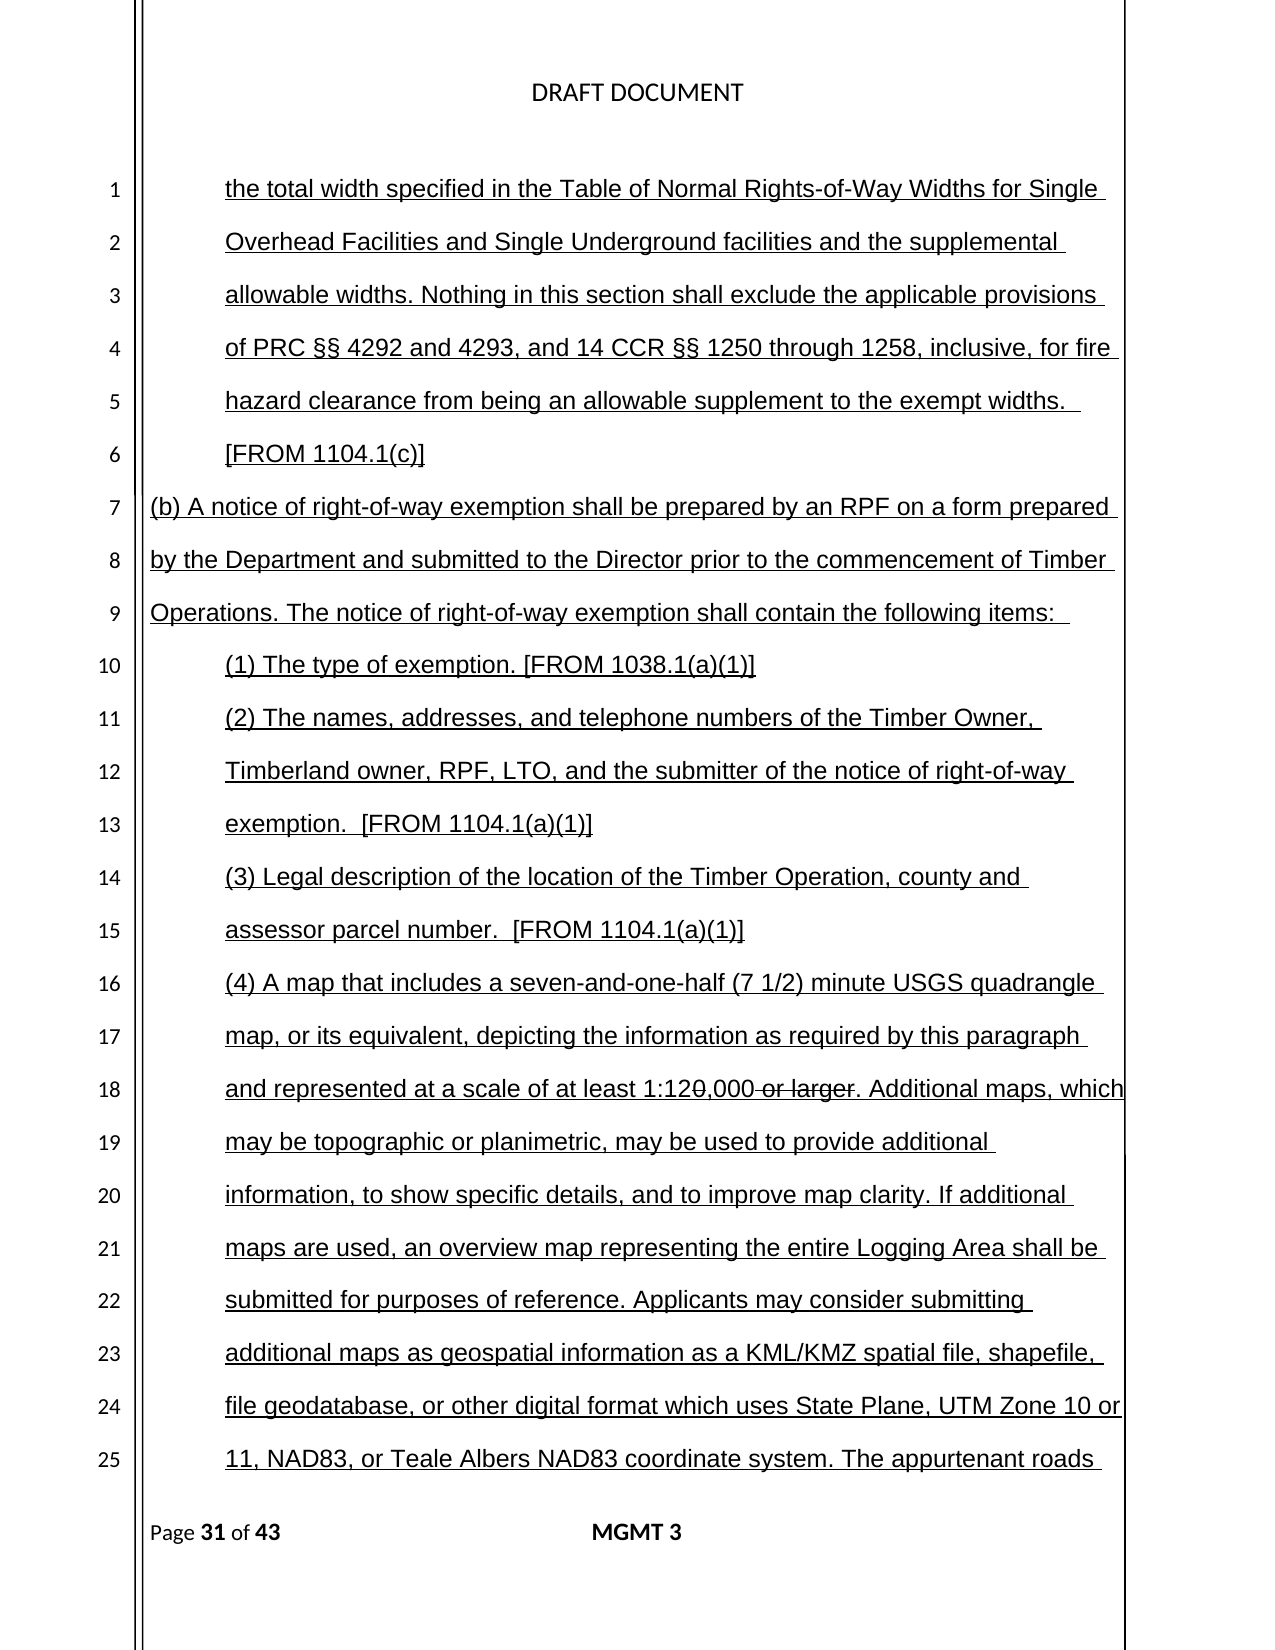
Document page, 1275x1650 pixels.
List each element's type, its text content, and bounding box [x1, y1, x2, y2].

text (b) A notice of right-of-way exemption shall be prepared by an RPF on a form prepared by the Department and submitted to the Director prior to the commencement of Timber Operations. The notice of right-of-way exemption shall contain the following items: [150, 467, 1125, 626]
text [225, 150, 1125, 467]
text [225, 944, 1125, 1473]
text (3) Legal description of the location of the Timber Operation, county and assessor parcel number. [FROM 1104.1(a)(1)] [225, 838, 1125, 944]
text (2) The names, addresses, and telephone numbers of the Timber Owner, Timberland owner, RPF, LTO, and the submitter of the notice of right-of-way exemption. [FROM 1104.1(a)(1)] [225, 679, 1125, 838]
text (1) The type of exemption. [FROM 1038.1(a)(1)] [150, 626, 1125, 679]
